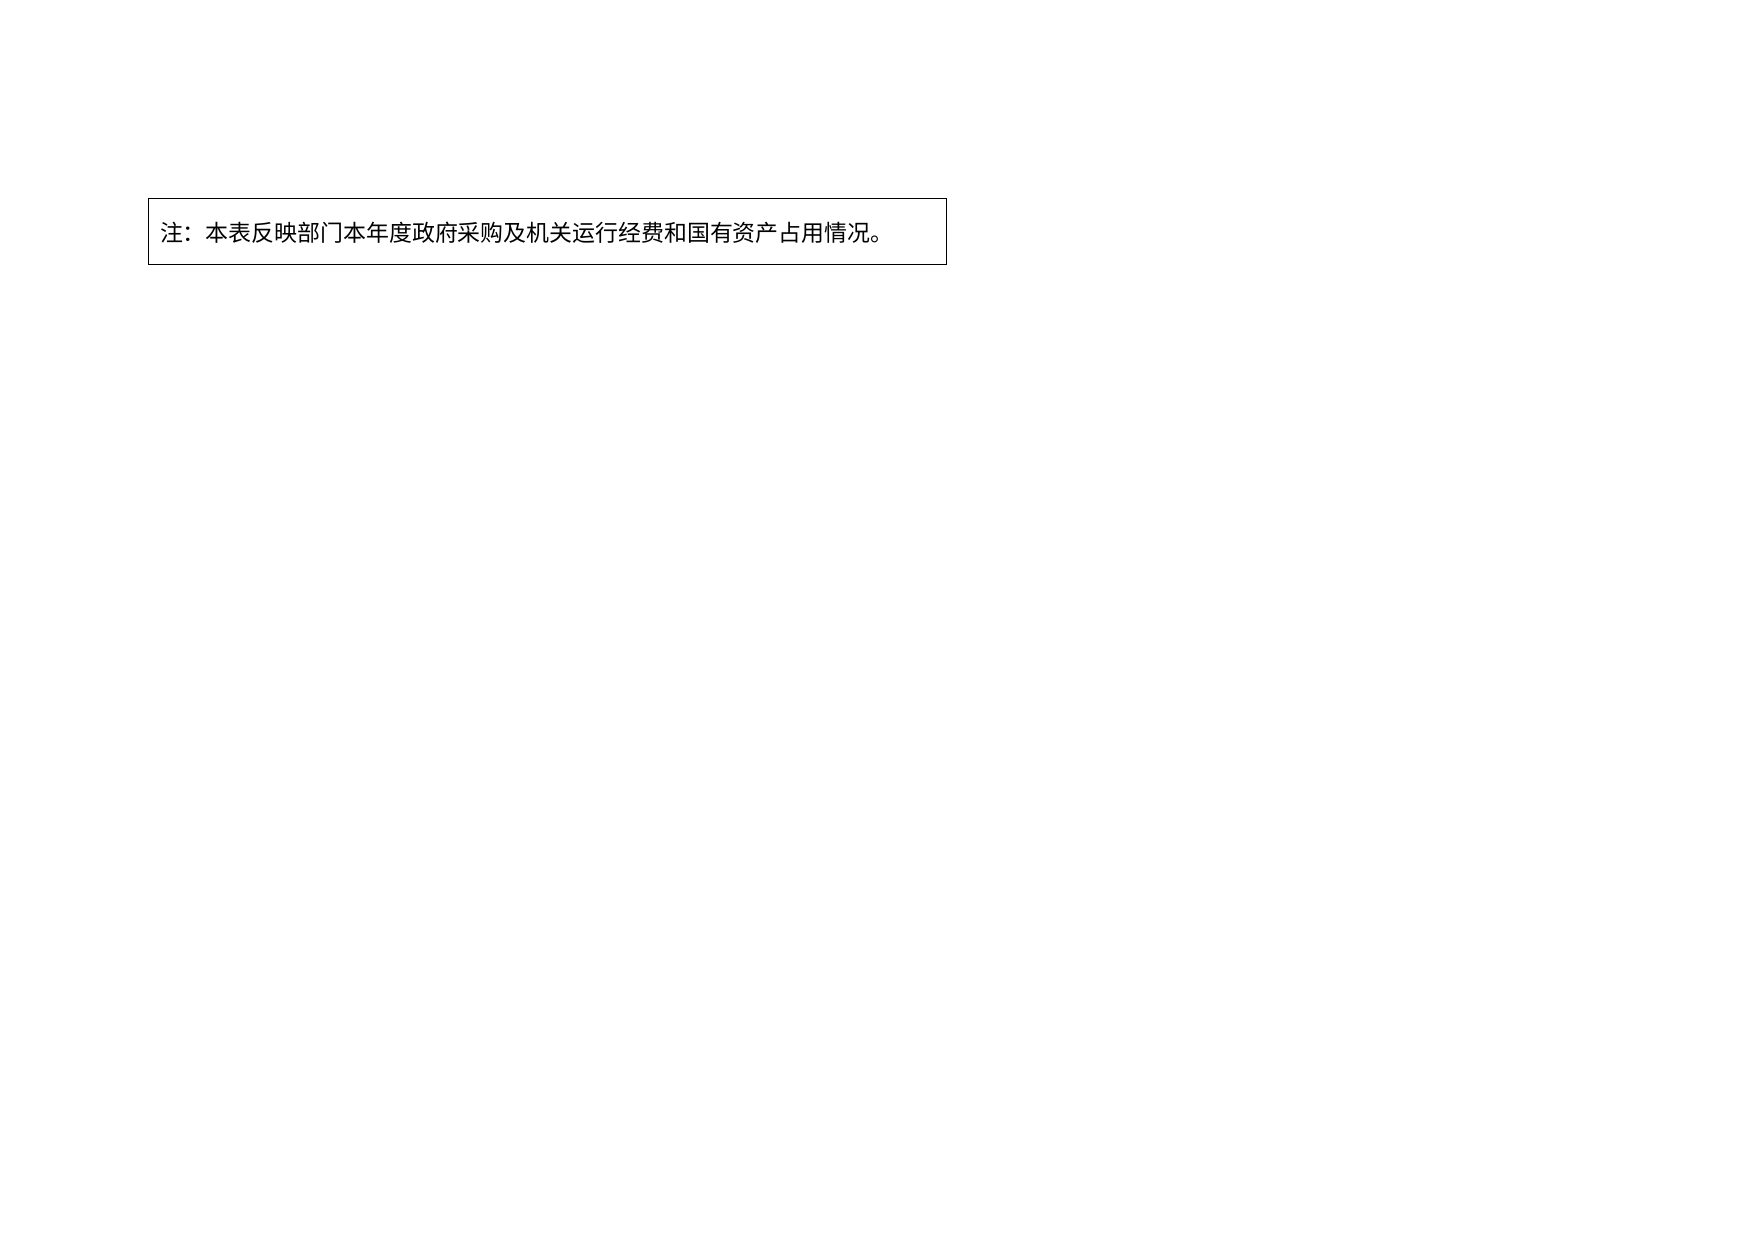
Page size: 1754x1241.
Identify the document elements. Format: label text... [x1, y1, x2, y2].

table_cell 注：本表反映部门本年度政府采购及机关运行经费和国有资产占用情况。 [149, 199, 946, 264]
